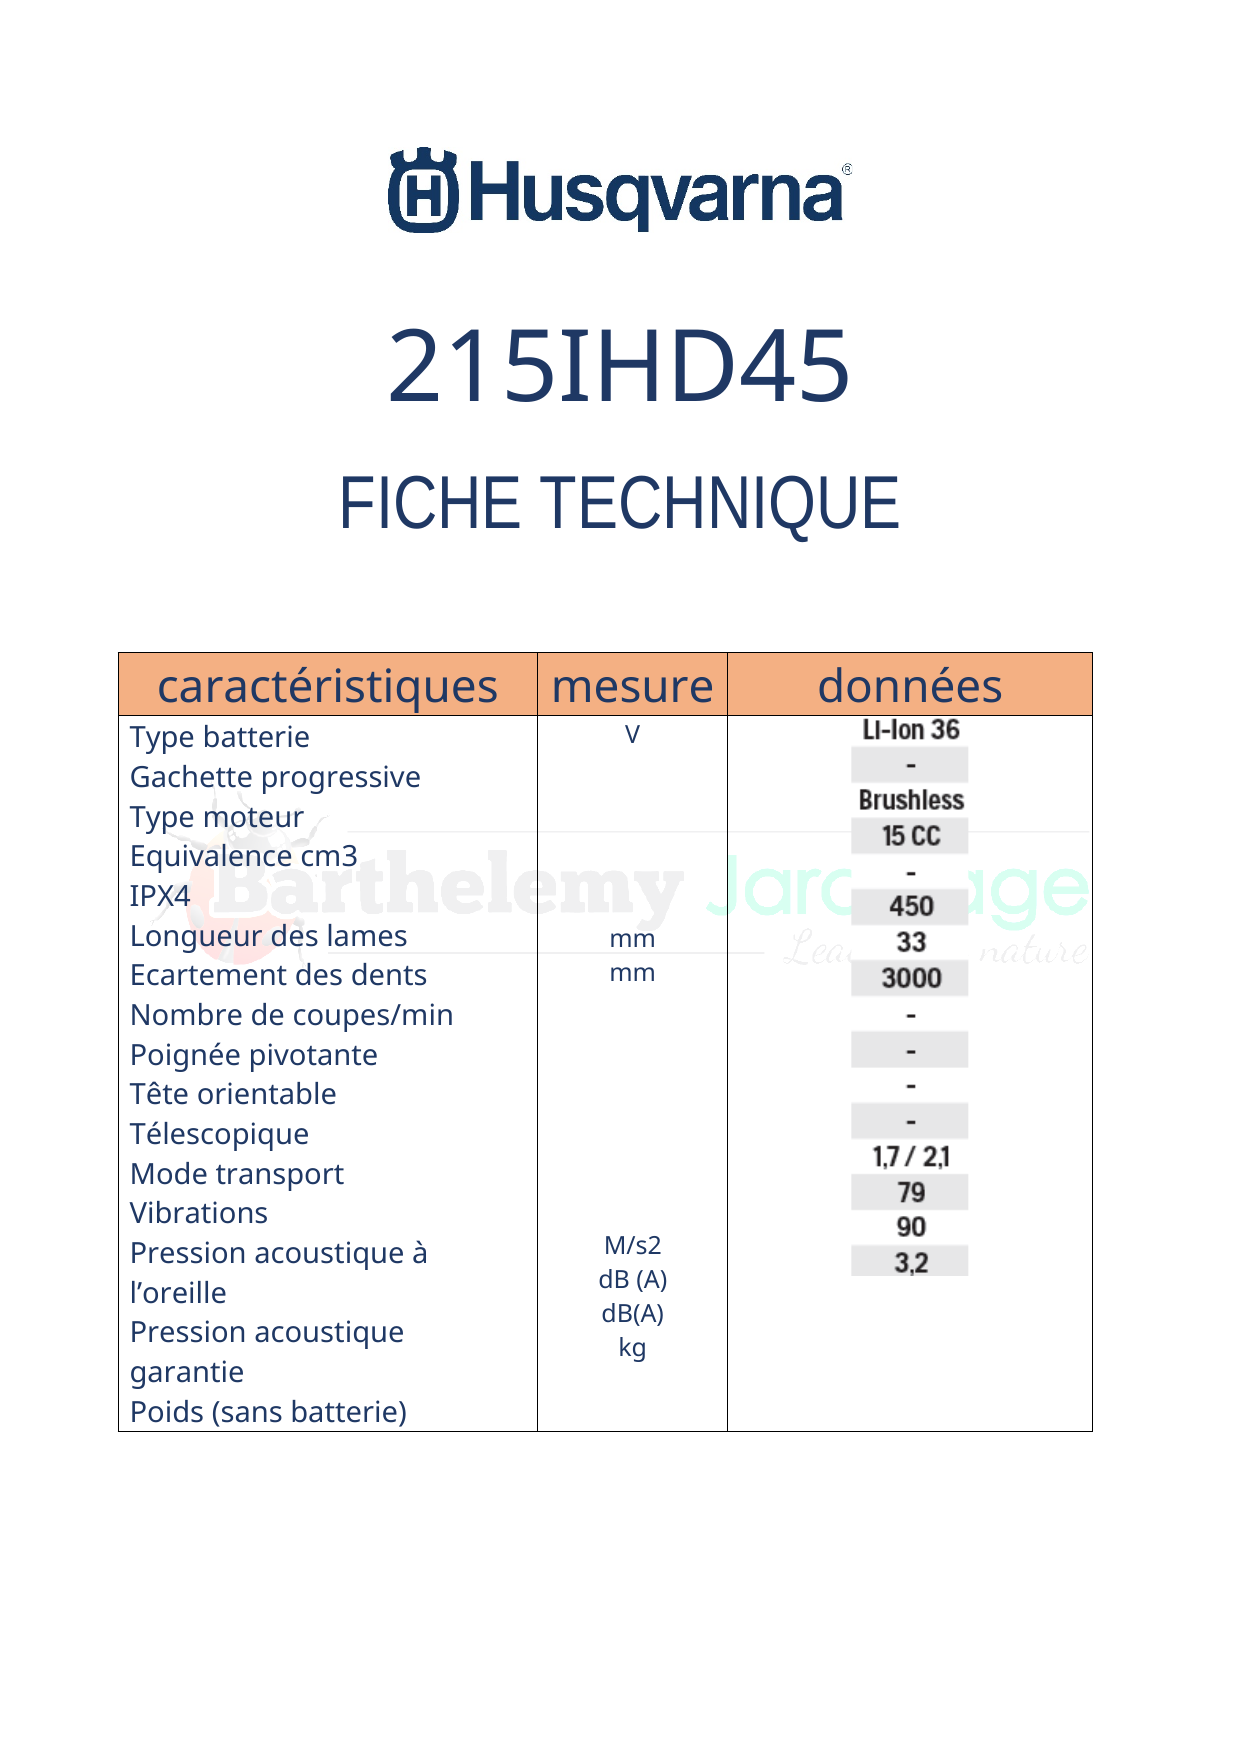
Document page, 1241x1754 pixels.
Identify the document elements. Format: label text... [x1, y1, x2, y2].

text 215IHD45 [148, 148, 1093, 431]
table_cell [728, 716, 1092, 1431]
picture [388, 147, 853, 233]
table_header données [728, 653, 1092, 715]
table_cell V mm mm M/s2 dB (A) dB(A) kg [538, 716, 727, 1431]
table_header mesure [538, 653, 727, 715]
picture [851, 716, 969, 1276]
table_header caractéristiques [119, 653, 537, 715]
text FICHE TECHNIQUE [148, 458, 1093, 544]
table_cell Type batterie Gachette progressive Type moteur Equivalence cm3 IPX4 Longueur des lames Ecartement des dents Nombre de coupes/min Poignée pivotante Tête orientable Télescopique Mode transport Vibrations Pression acoustique à l’oreille Pression acoustique garantie Poids (sans batterie) [119, 716, 537, 1431]
